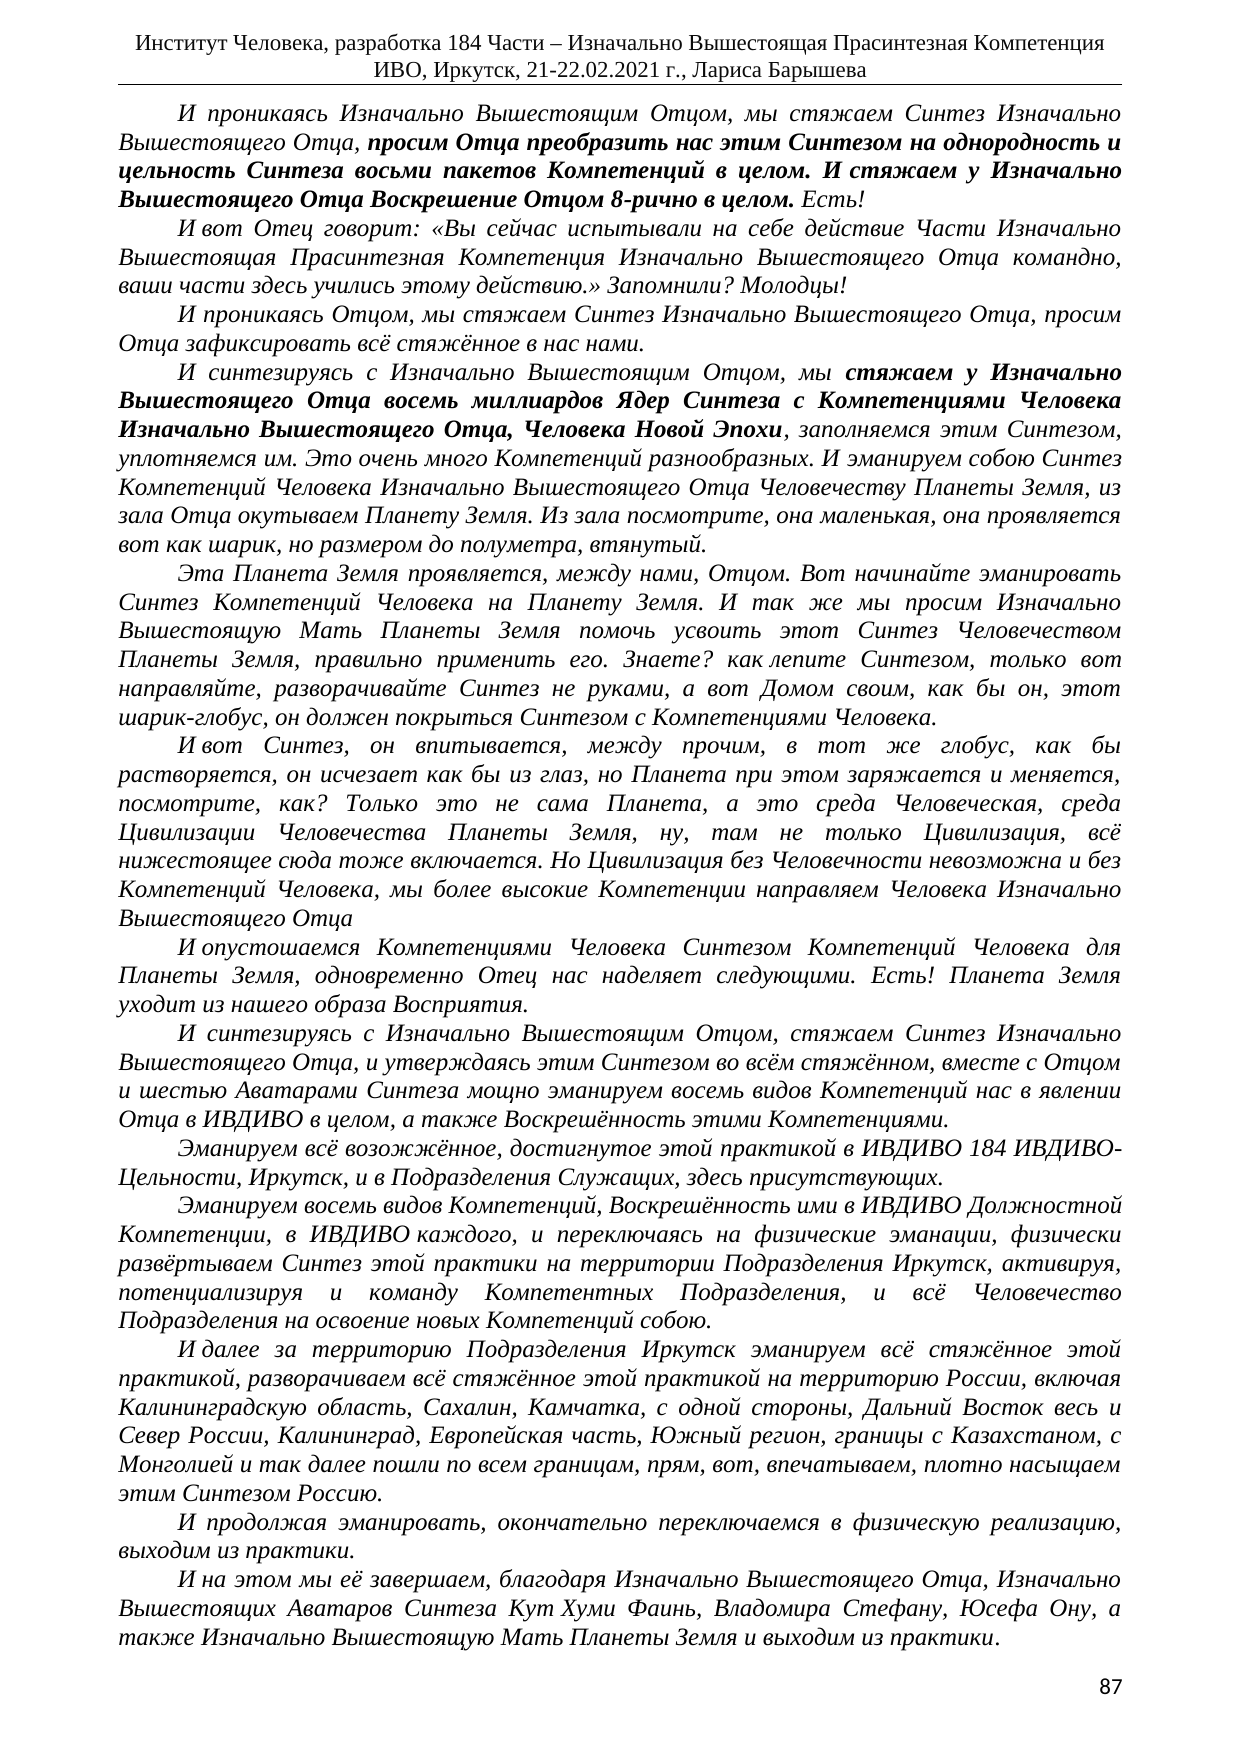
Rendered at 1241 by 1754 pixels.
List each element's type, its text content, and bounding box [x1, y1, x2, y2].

text И опустошаемся Компетенциями Человека Синтезом Компетенций Человека для Планеты Земля, одновременно Отец нас наделяет следующими. Есть! Планета Земля уходит из нашего образа Восприятия. [118, 932, 1122, 1018]
text Эта Планета Земля проявляется, между нами, Отцом. Вот начинайте эманировать Синтез Компетенций Человека на Планету Земля. И так же мы просим Изначально Вышестоящую Мать Планеты Земля помочь усвоить этот Синтез Человечеством Планеты Земля, правильно применить его. Знаете? как лепите Синтезом, только вот направляйте, разворачивайте Синтез не руками, а вот Домом своим, как бы он, этот шарик-глобус, он должен покрыться Синтезом с Компетенциями Человека. [118, 558, 1122, 730]
text И вот Синтез, он впитывается, между прочим, в тот же глобус, как бы растворяется, он исчезает как бы из глаз, но Планета при этом заряжается и меняется, посмотрите, как? Только это не сама Планета, а это среда Человеческая, среда Цивилизации Человечества Планеты Земля, ну, там не только Цивилизация, всё нижестоящее сюда тоже включается. Но Цивилизация без Человечности невозможна и без Компетенций Человека, мы более высокие Компетенции направляем Человека Изначально Вышестоящего Отца [118, 730, 1122, 932]
text И синтезируясь с Изначально Вышестоящим Отцом, стяжаем Синтез Изначально Вышестоящего Отца, и утверждаясь этим Синтезом во всём стяжённом, вместе с Отцом и шестью Аватарами Синтеза мощно эманируем восемь видов Компетенций нас в явлении Отца в ИВДИВО в целом, а также Воскрешённость этими Компетенциями. [118, 1018, 1122, 1133]
text И далее за территорию Подразделения Иркутск эманируем всё стяжённое этой практикой, разворачиваем всё стяжённое этой практикой на территорию России, включая Калининградскую область, Сахалин, Камчатка, с одной стороны, Дальний Восток весь и Север России, Калининград, Европейская часть, Южный регион, границы с Казахстаном, с Монголией и так далее пошли по всем границам, прям, вот, впечатываем, плотно насыщаем этим Синтезом Россию. [118, 1334, 1122, 1507]
text И проникаясь Изначально Вышестоящим Отцом, мы стяжаем Синтез Изначально Вышестоящего Отца, просим Отца преобразить нас этим Синтезом на однородность и цельность Синтеза восьми пакетов Компетенций в целом. И стяжаем у Изначально Вышестоящего Отца Воскрешение Отцом 8-рично в целом. Есть! [118, 98, 1122, 213]
text И вот Отец говорит: «Вы сейчас испытывали на себе действие Части Изначально Вышестоящая Прасинтезная Компетенция Изначально Вышестоящего Отца командно, ваши части здесь учились этому действию.» Запомнили? Молодцы! [118, 213, 1122, 299]
text И продолжая эманировать, окончательно переключаемся в физическую реализацию, выходим из практики. [118, 1507, 1122, 1564]
text Эманируем восемь видов Компетенций, Воскрешённость ими в ИВДИВО Должностной Компетенции, в ИВДИВО каждого, и переключаясь на физические эманации, физически развёртываем Синтез этой практики на территории Подразделения Иркутск, активируя, потенциализируя и команду Компетентных Подразделения, и всё Человечество Подразделения на освоение новых Компетенций собою. [118, 1190, 1122, 1334]
text И синтезируясь с Изначально Вышестоящим Отцом, мы стяжаем у Изначально Вышестоящего Отца восемь миллиардов Ядер Синтеза с Компетенциями Человека Изначально Вышестоящего Отца, Человека Новой Эпохи, заполняемся этим Синтезом, уплотняемся им. Это очень много Компетенций разнообразных. И эманируем собою Синтез Компетенций Человека Изначально Вышестоящего Отца Человечеству Планеты Земля, из зала Отца окутываем Планету Земля. Из зала посмотрите, она маленькая, она проявляется вот как шарик, но размером до полуметра, втянутый. [118, 357, 1122, 558]
text И на этом мы её завершаем, благодаря Изначально Вышестоящего Отца, Изначально Вышестоящих Аватаров Синтеза Кут Хуми Фаинь, Владомира Стефану, Юсефа Ону, а также Изначально Вышестоящую Мать Планеты Земля и выходим из практики. [118, 1564, 1122, 1650]
text Эманируем всё возожжённое, достигнутое этой практикой в ИВДИВО 184 ИВДИВО-Цельности, Иркутск, и в Подразделения Служащих, здесь присутствующих. [118, 1133, 1122, 1190]
text И проникаясь Отцом, мы стяжаем Синтез Изначально Вышестоящего Отца, просим Отца зафиксировать всё стяжённое в нас нами. [118, 299, 1122, 357]
